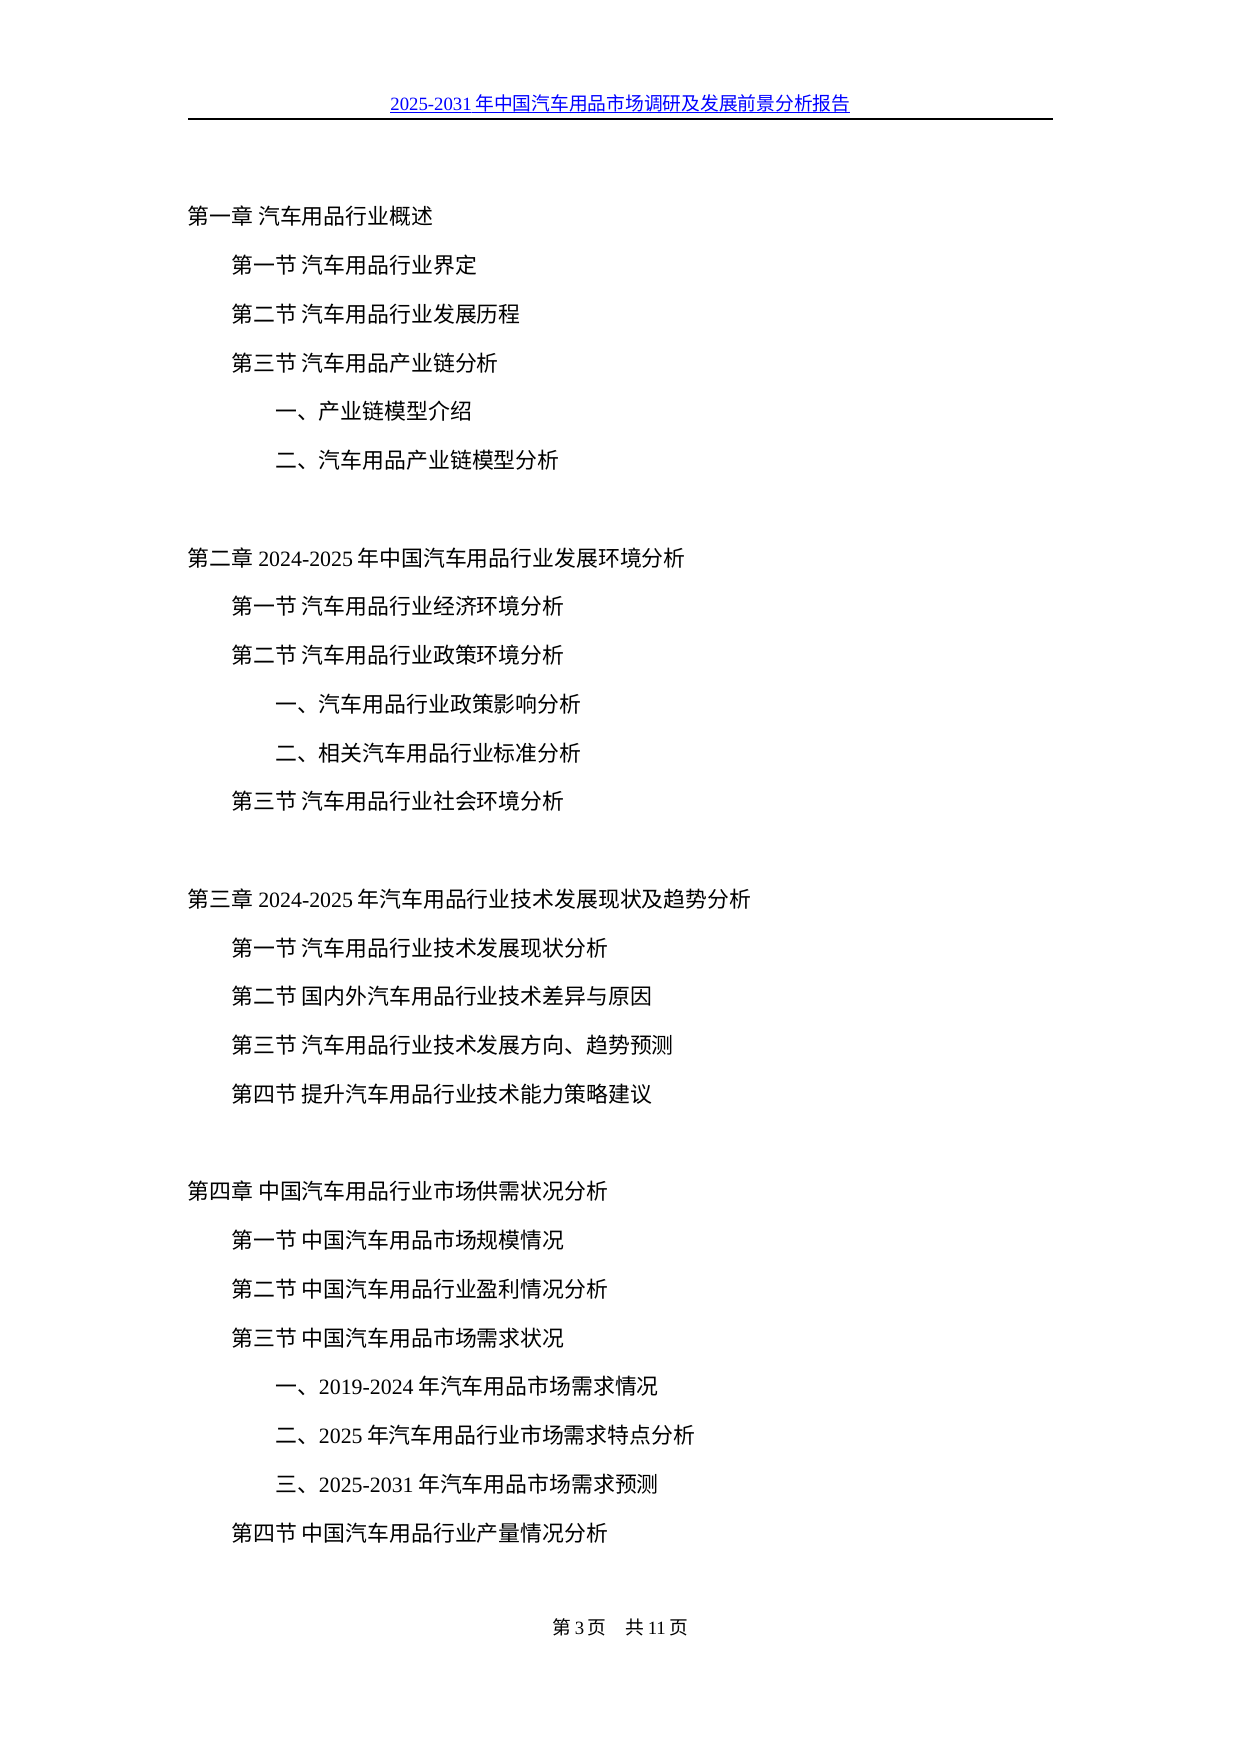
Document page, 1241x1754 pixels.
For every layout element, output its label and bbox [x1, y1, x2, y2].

text [187, 150, 1053, 1548]
